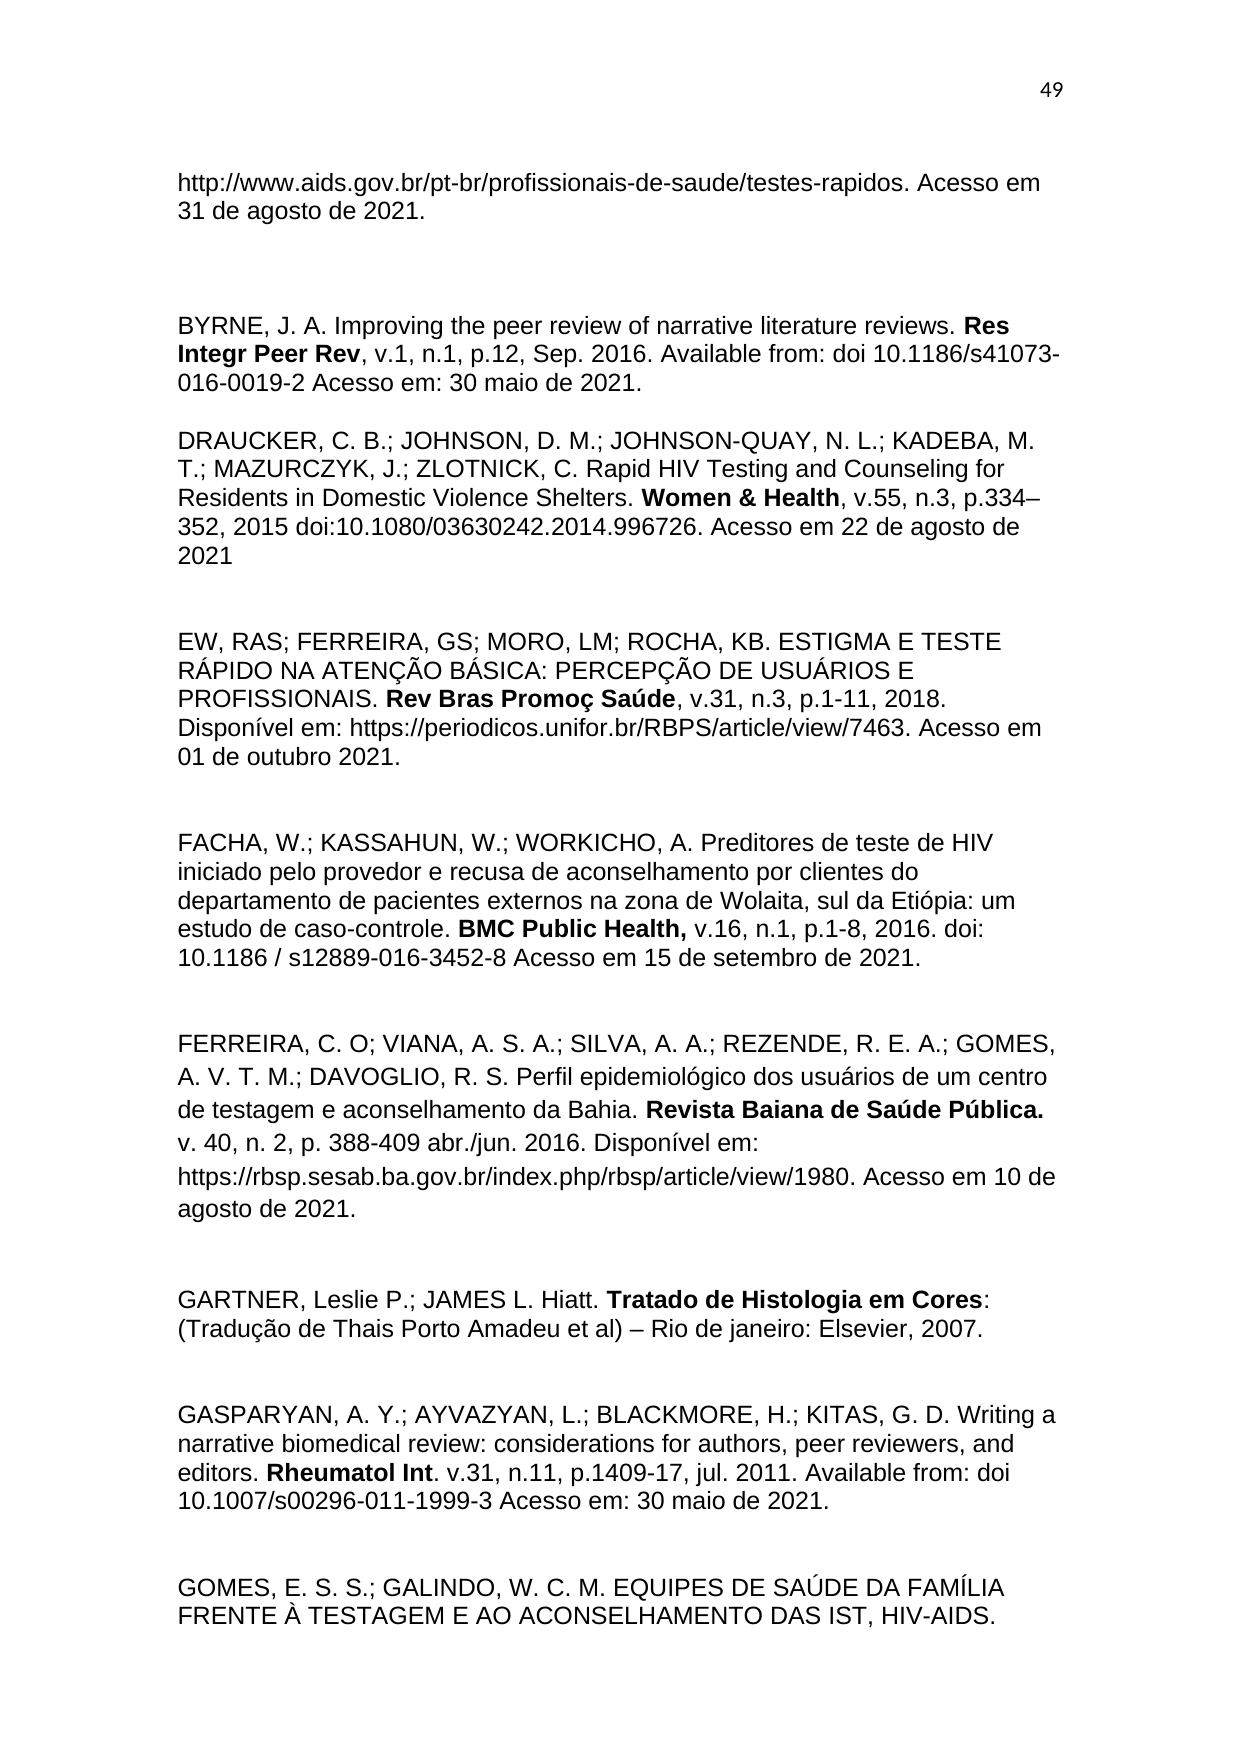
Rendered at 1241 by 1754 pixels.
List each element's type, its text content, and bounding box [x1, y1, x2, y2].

text EW, RAS; FERREIRA, GS; MORO, LM; ROCHA, KB. ESTIGMA E TESTE RÁPIDO NA ATENÇÃO BÁSICA: PERCEPÇÃO DE USUÁRIOS E PROFISSIONAIS. Rev Bras Promoç Saúde, v.31, n.3, p.1-11, 2018. Disponível em: https://periodicos.unifor.br/RBPS/article/view/7463. Acesso em 01 de outubro 2021. [177, 627, 1063, 771]
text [177, 1572, 1063, 1630]
text FERREIRA, C. O; VIANA, A. S. A.; SILVA, A. A.; REZENDE, R. E. A.; GOMES, A. V. T. M.; DAVOGLIO, R. S. Perfil epidemiológico dos usuários de um centro de testagem e aconselhamento da Bahia. Revista Baiana de Saúde Pública. v. 40, n. 2, p. 388-409 abr./jun. 2016. Disponível em: https://rbsp.sesab.ba.gov.br/index.php/rbsp/article/view/1980. Acesso em 10 de agosto de 2021. [177, 1029, 1063, 1223]
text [177, 168, 1063, 225]
text DRAUCKER, C. B.; JOHNSON, D. M.; JOHNSON-QUAY, N. L.; KADEBA, M. T.; MAZURCZYK, J.; ZLOTNICK, C. Rapid HIV Testing and Counseling for Residents in Domestic Violence Shelters. Women & Health, v.55, n.3, p.334–352, 2015 doi:10.1080/03630242.2014.996726. Acesso em 22 de agosto de 2021 [177, 426, 1063, 569]
text FACHA, W.; KASSAHUN, W.; WORKICHO, A. Preditores de teste de HIV iniciado pelo provedor e recusa de aconselhamento por clientes do departamento de pacientes externos na zona de Wolaita, sul da Etiópia: um estudo de caso-controle. BMC Public Health, v.16, n.1, p.1-8, 2016. doi: 10.1186 / s12889-016-3452-8 Acesso em 15 de setembro de 2021. [177, 828, 1063, 972]
text BYRNE, J. A. Improving the peer review of narrative literature reviews. Res Integr Peer Rev, v.1, n.1, p.12, Sep. 2016. Available from: doi 10.1186/s41073-016-0019-2 Acesso em: 30 maio de 2021. [177, 311, 1063, 397]
text GARTNER, Leslie P.; JAMES L. Hiatt. Tratado de Histologia em Cores: (Tradução de Thais Porto Amadeu et al) – Rio de janeiro: Elsevier, 2007. [177, 1285, 1063, 1342]
text GASPARYAN, A. Y.; AYVAZYAN, L.; BLACKMORE, H.; KITAS, G. D. Writing a narrative biomedical review: considerations for authors, peer reviewers, and editors. Rheumatol Int. v.31, n.11, p.1409-17, jul. 2011. Available from: doi 10.1007/s00296-011-1999-3 Acesso em: 30 maio de 2021. [177, 1400, 1063, 1515]
